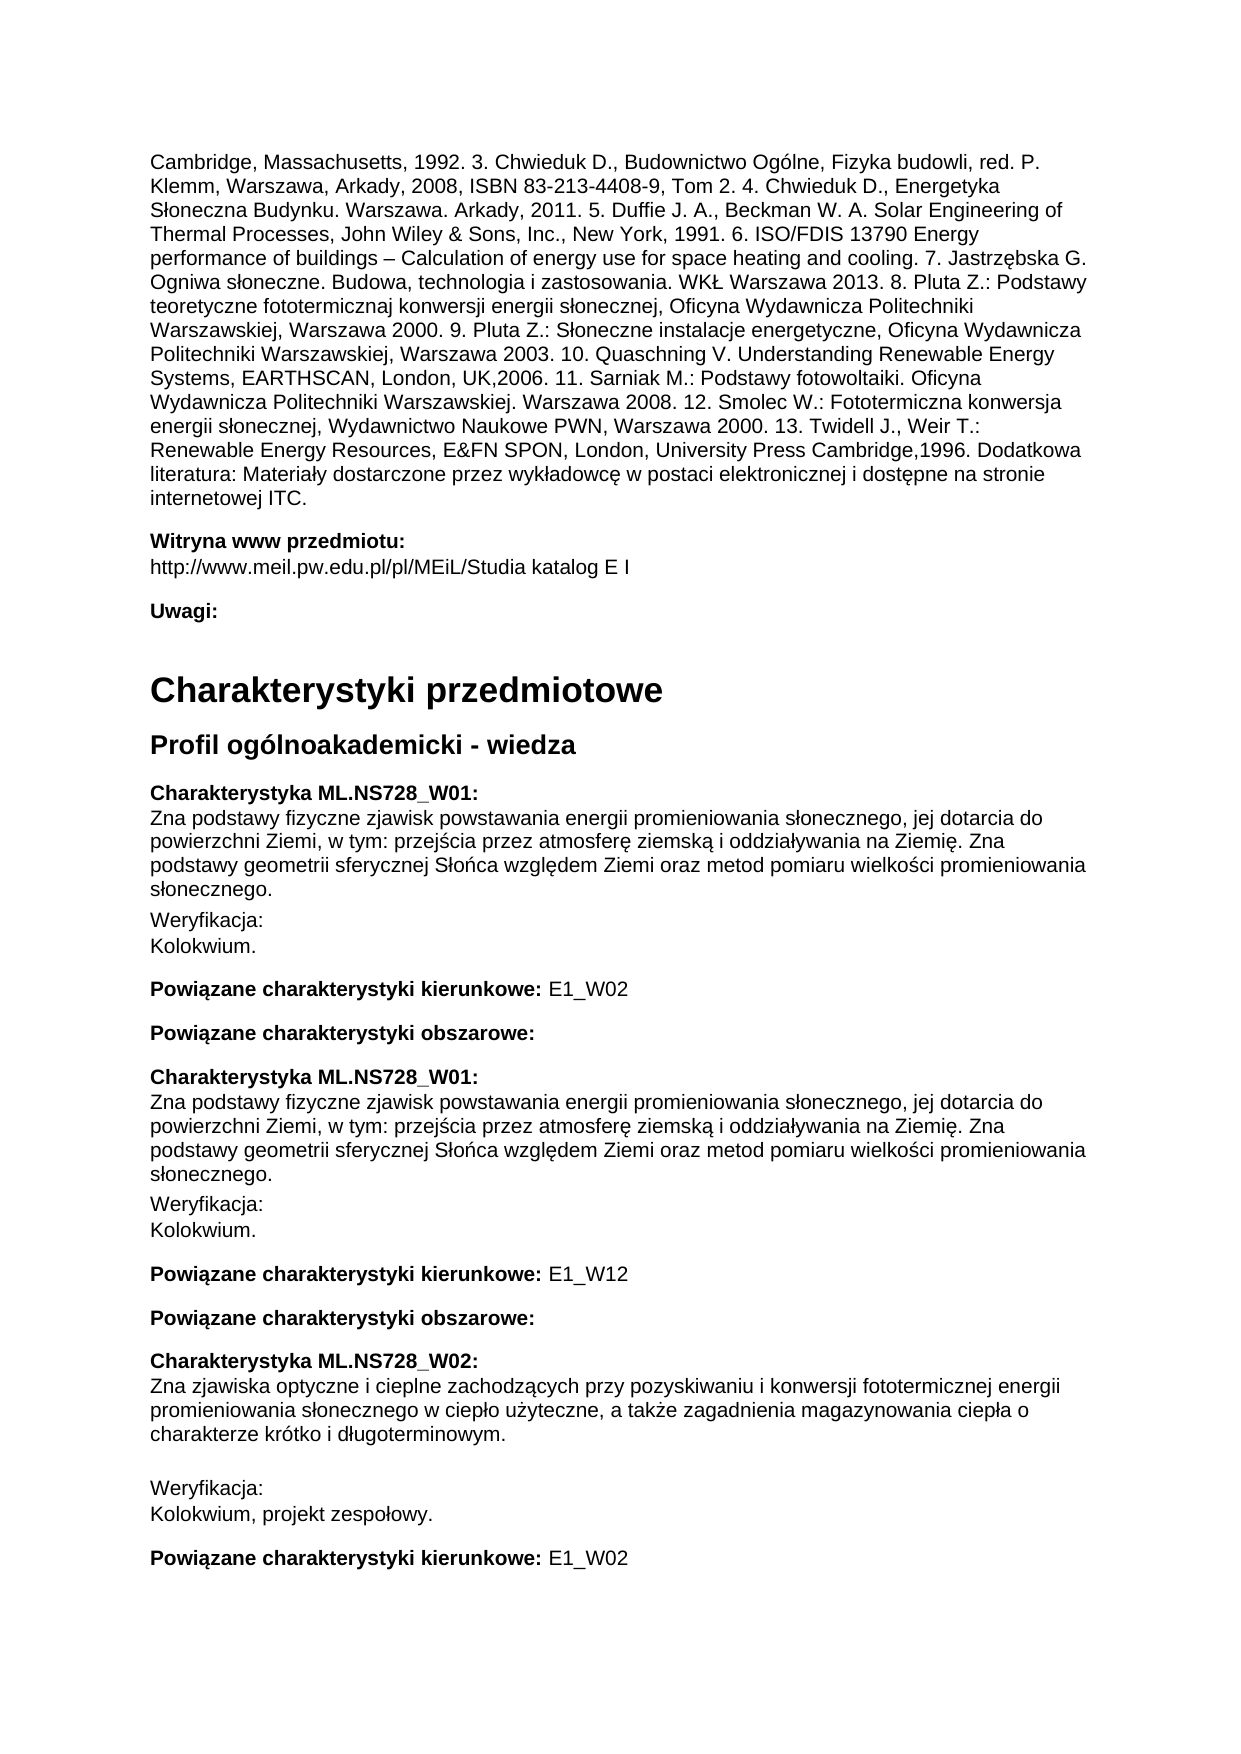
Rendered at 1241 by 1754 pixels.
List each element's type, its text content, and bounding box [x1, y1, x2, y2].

subtitle Charakterystyki przedmiotowe [150, 669, 1090, 709]
text Charakterystyka ML.NS728_W01: [150, 1065, 1090, 1089]
text Uwagi: [150, 599, 1090, 623]
subtitle Profil ogólnoakademicki - wiedza [150, 729, 1090, 761]
text Kolokwium. [150, 933, 1090, 957]
text Powiązane charakterystyki kierunkowe: E1_W02 [150, 1546, 1090, 1570]
text Kolokwium, projekt zespołowy. [150, 1502, 1090, 1526]
text Powiązane charakterystyki obszarowe: [150, 1305, 1090, 1329]
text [150, 1374, 1090, 1470]
text Weryfikacja: [150, 1476, 1090, 1500]
text Powiązane charakterystyki kierunkowe: E1_W02 [150, 977, 1090, 1001]
text Zna podstawy fizyczne zjawisk powstawania energii promieniowania słonecznego, jej dotarcia do powierzchni Ziemi, w tym: przejścia przez atmosferę ziemską i oddziaływania na Ziemię. Zna podstawy geometrii sferycznej Słońca względem Ziemi oraz metod pomiaru wielkości promieniowania słonecznego. [150, 1090, 1090, 1186]
text Kolokwium. [150, 1218, 1090, 1242]
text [150, 150, 1090, 509]
text Weryfikacja: [150, 907, 1090, 931]
text Zna podstawy fizyczne zjawisk powstawania energii promieniowania słonecznego, jej dotarcia do powierzchni Ziemi, w tym: przejścia przez atmosferę ziemską i oddziaływania na Ziemię. Zna podstawy geometrii sferycznej Słońca względem Ziemi oraz metod pomiaru wielkości promieniowania słonecznego. [150, 805, 1090, 901]
text Witryna www przedmiotu: [150, 529, 1090, 553]
text Powiązane charakterystyki kierunkowe: E1_W12 [150, 1262, 1090, 1286]
text Charakterystyka ML.NS728_W01: [150, 780, 1090, 804]
text Charakterystyka ML.NS728_W02: [150, 1349, 1090, 1373]
text http://www.meil.pw.edu.pl/pl/MEiL/Studia katalog E I [150, 555, 1090, 579]
text Powiązane charakterystyki obszarowe: [150, 1021, 1090, 1045]
text Weryfikacja: [150, 1192, 1090, 1216]
